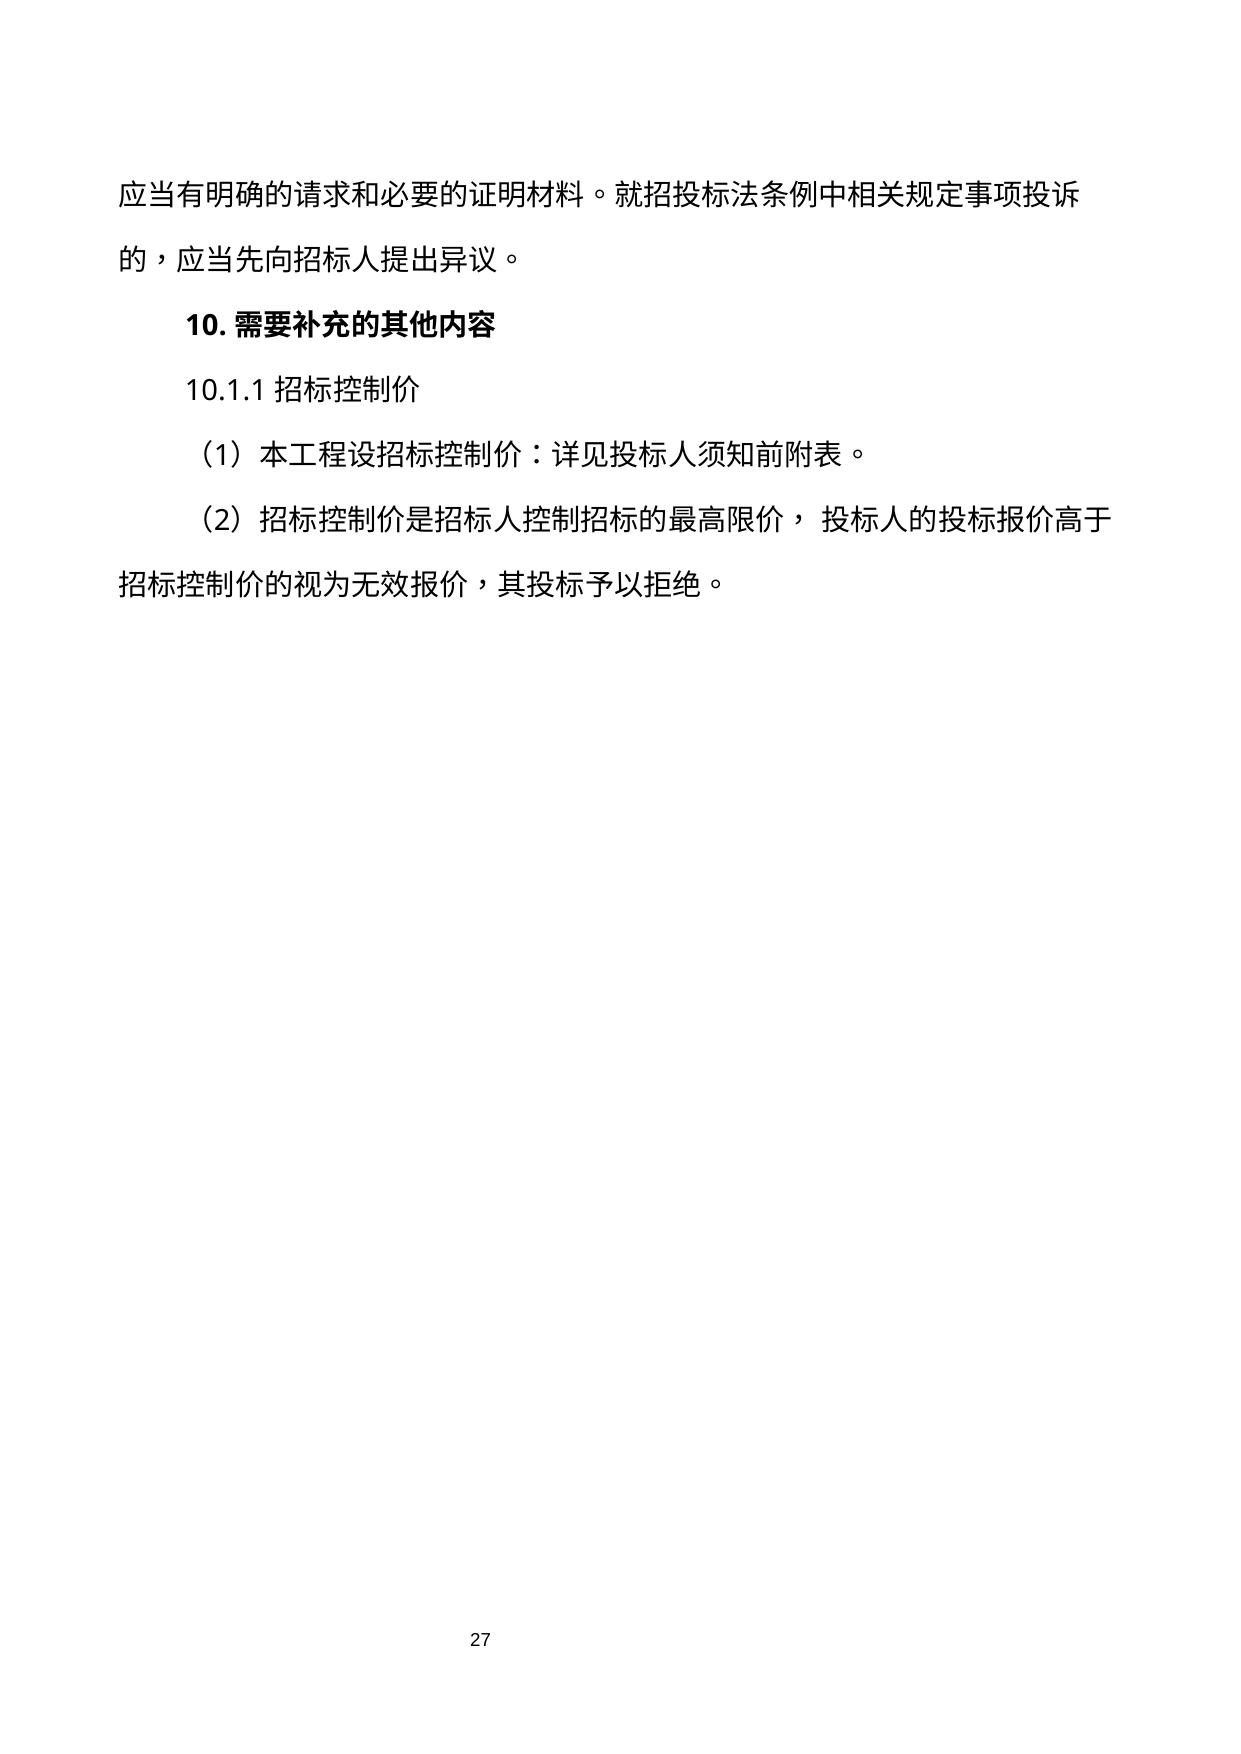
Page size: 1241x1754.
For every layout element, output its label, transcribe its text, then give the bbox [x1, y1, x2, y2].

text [118, 162, 1122, 292]
text （1）本工程设招标控制价：详见投标人须知前附表。 [118, 422, 1122, 487]
text （2）招标控制价是招标人控制招标的最高限价， 投标人的投标报价高于招标控制价的视为无效报价，其投标予以拒绝。 [118, 487, 1122, 617]
text 10. 需要补充的其他内容 [118, 292, 1122, 357]
text 10.1.1 招标控制价 [118, 357, 1122, 422]
